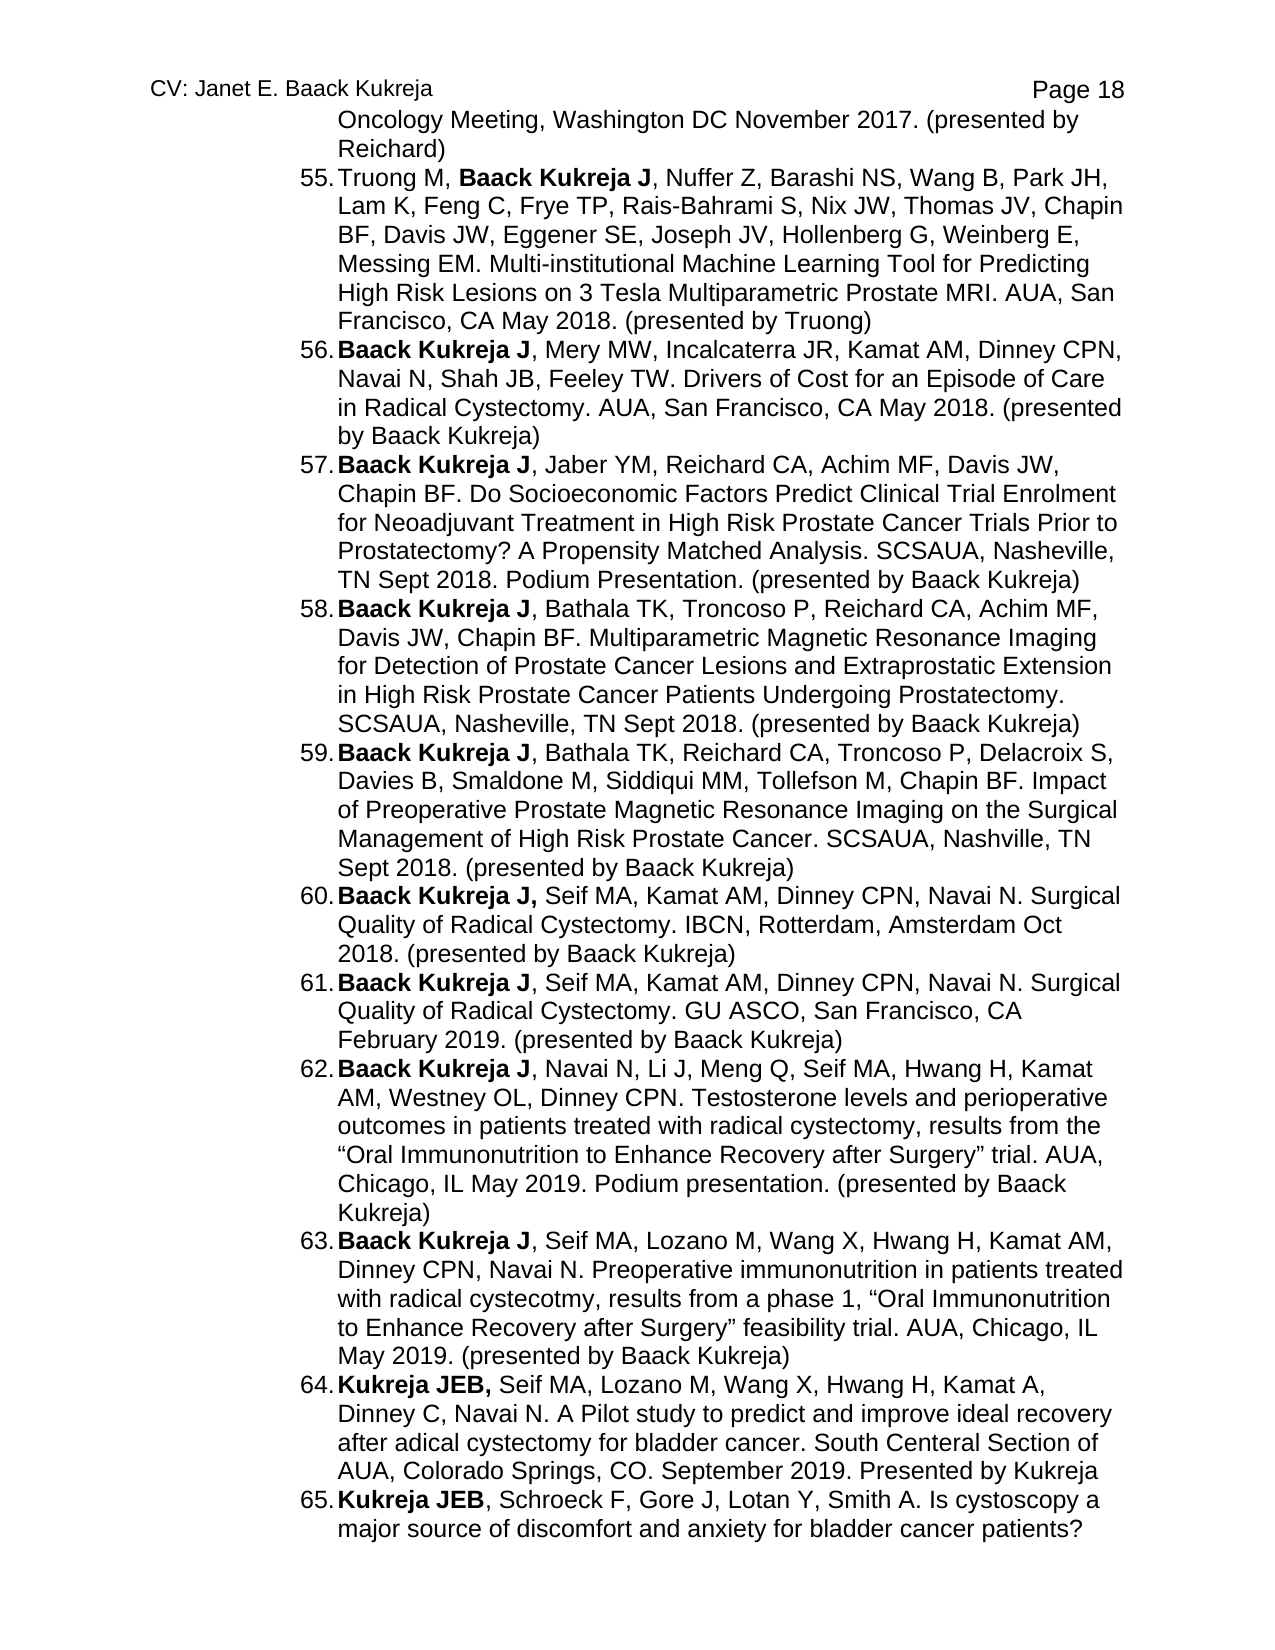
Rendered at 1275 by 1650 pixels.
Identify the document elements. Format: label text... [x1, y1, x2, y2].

list Baack Kukreja J, Mery MW, Incalcaterra JR, Kamat AM, Dinney CPN, Navai N, Shah JB, Feeley TW. Drivers of Cost for an Episode of Care in Radical Cystectomy. AUA, San Francisco, CA May 2018. (presented by Baack Kukreja) [300, 335, 1125, 450]
list Kukreja JEB, Seif MA, Lozano M, Wang X, Hwang H, Kamat A, Dinney C, Navai N. A Pilot study to predict and improve ideal recovery after adical cystectomy for bladder cancer. South Centeral Section of AUA, Colorado Springs, CO. September 2019. Presented by Kukreja [300, 1370, 1125, 1485]
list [300, 1485, 1125, 1542]
list Baack Kukreja J, Bathala TK, Reichard CA, Troncoso P, Delacroix S, Davies B, Smaldone M, Siddiqui MM, Tollefson M, Chapin BF. Impact of Preoperative Prostate Magnetic Resonance Imaging on the Surgical Management of High Risk Prostate Cancer. SCSAUA, Nashville, TN Sept 2018. (presented by Baack Kukreja) [300, 737, 1125, 881]
list Baack Kukreja J, Seif MA, Kamat AM, Dinney CPN, Navai N. Surgical Quality of Radical Cystectomy. GU ASCO, San Francisco, CA February 2019. (presented by Baack Kukreja) [300, 967, 1125, 1054]
list Baack Kukreja J, Seif MA, Lozano M, Wang X, Hwang H, Kamat AM, Dinney CPN, Navai N. Preoperative immunonutrition in patients treated with radical cystecotmy, results from a phase 1, “Oral Immunonutrition to Enhance Recovery after Surgery” feasibility trial. AUA, Chicago, IL May 2019. (presented by Baack Kukreja) [300, 1226, 1125, 1370]
list Baack Kukreja J, Bathala TK, Troncoso P, Reichard CA, Achim MF, Davis JW, Chapin BF. Multiparametric Magnetic Resonance Imaging for Detection of Prostate Cancer Lesions and Extraprostatic Extension in High Risk Prostate Cancer Patients Undergoing Prostatectomy. SCSAUA, Nasheville, TN Sept 2018. (presented by Baack Kukreja) [300, 594, 1125, 737]
list Baack Kukreja J, Navai N, Li J, Meng Q, Seif MA, Hwang H, Kamat AM, Westney OL, Dinney CPN. Testosterone levels and perioperative outcomes in patients treated with radical cystectomy, results from the “Oral Immunonutrition to Enhance Recovery after Surgery” trial. AUA, Chicago, IL May 2019. Podium presentation. (presented by Baack Kukreja) [300, 1054, 1125, 1226]
list Baack Kukreja J, Seif MA, Kamat AM, Dinney CPN, Navai N. Surgical Quality of Radical Cystectomy. IBCN, Rotterdam, Amsterdam Oct 2018. (presented by Baack Kukreja) [300, 881, 1125, 967]
list Truong M, Baack Kukreja J, Nuffer Z, Barashi NS, Wang B, Park JH, Lam K, Feng C, Frye TP, Rais-Bahrami S, Nix JW, Thomas JV, Chapin BF, Davis JW, Eggener SE, Joseph JV, Hollenberg G, Weinberg E, Messing EM. Multi-institutional Machine Learning Tool for Predicting High Risk Lesions on 3 Tesla Multiparametric Prostate MRI. AUA, San Francisco, CA May 2018. (presented by Truong) [300, 162, 1125, 335]
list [300, 105, 1125, 162]
list Baack Kukreja J, Jaber YM, Reichard CA, Achim MF, Davis JW, Chapin BF. Do Socioeconomic Factors Predict Clinical Trial Enrolment for Neoadjuvant Treatment in High Risk Prostate Cancer Trials Prior to Prostatectomy? A Propensity Matched Analysis. SCSAUA, Nasheville, TN Sept 2018. Podium Presentation. (presented by Baack Kukreja) [300, 450, 1125, 594]
